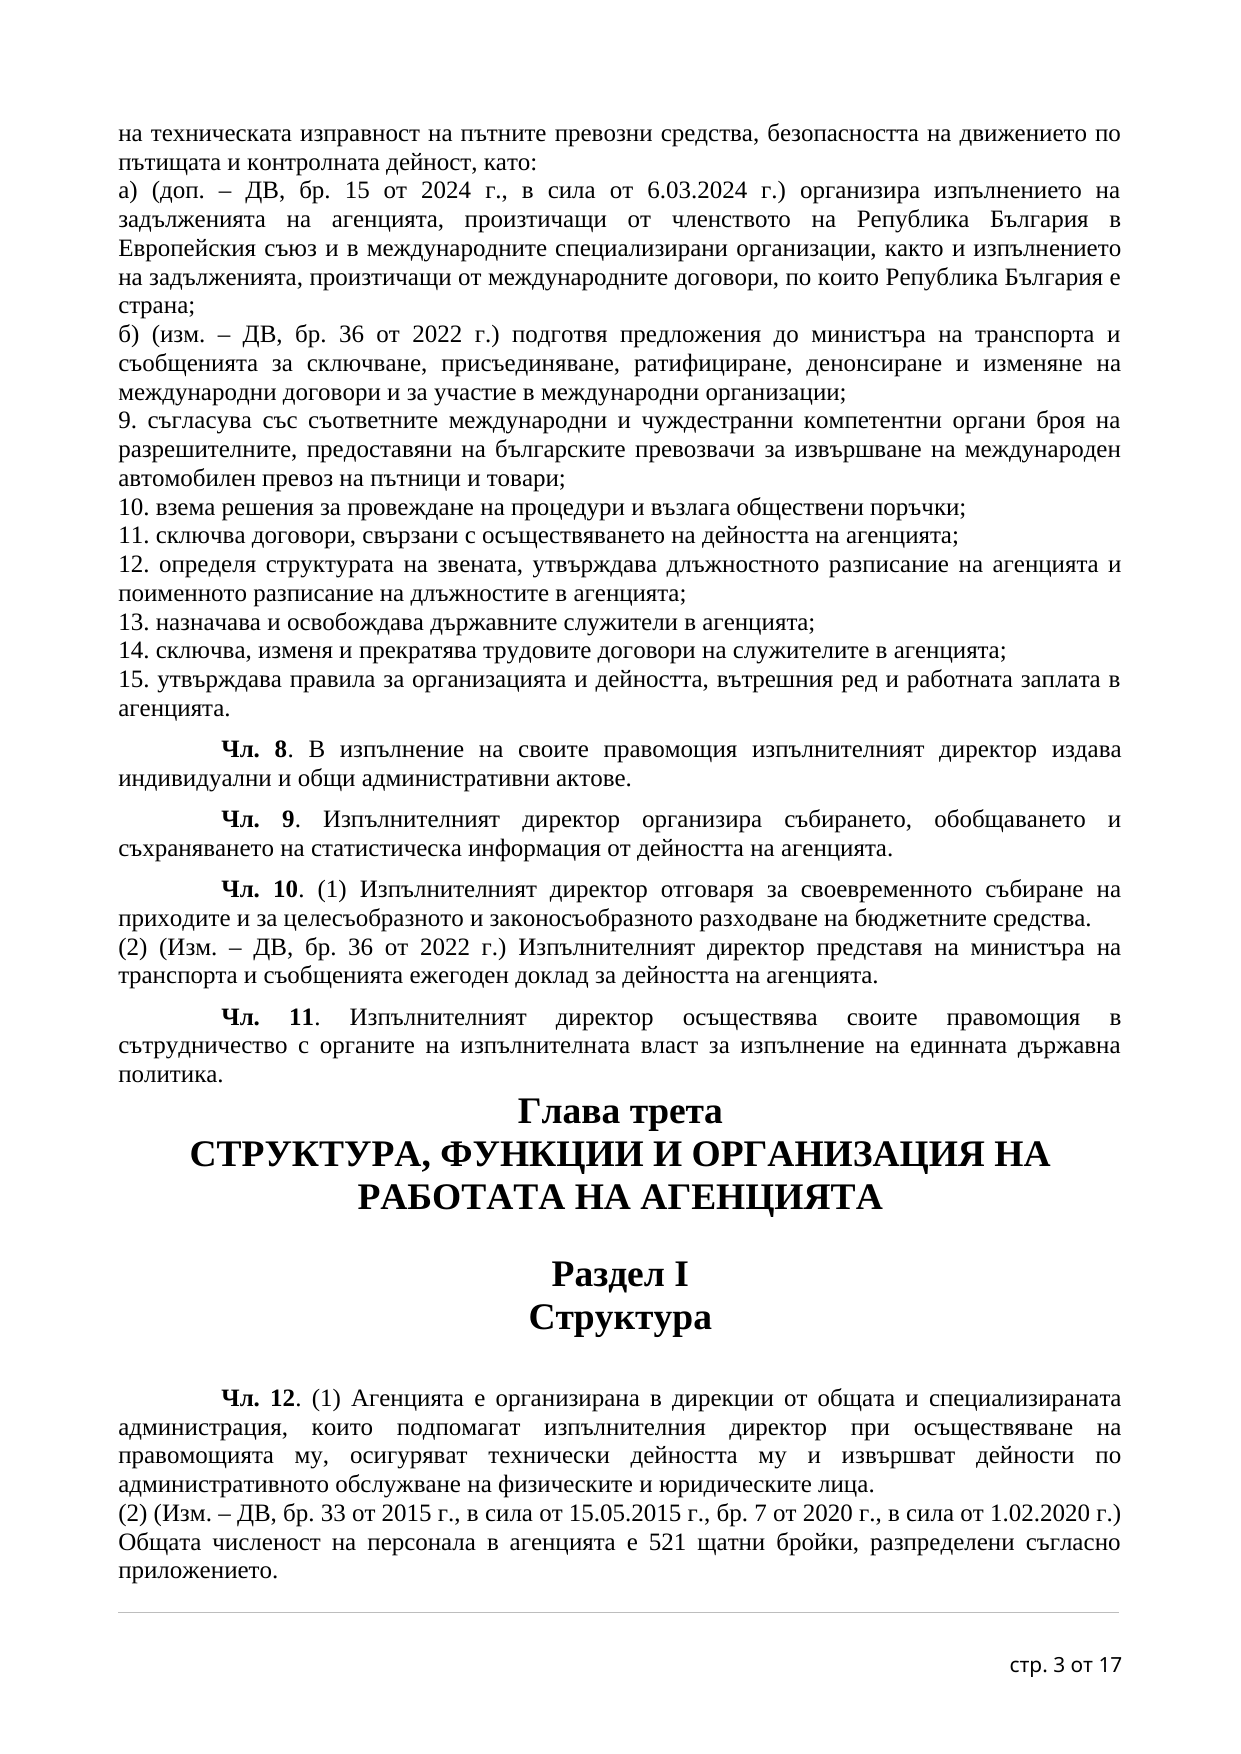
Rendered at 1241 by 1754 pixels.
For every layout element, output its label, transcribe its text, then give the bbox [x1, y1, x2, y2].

text Чл. 9. Изпълнителният директор организира събирането, обобщаването и съхраняването на статистическа информация от дейността на агенцията. [118, 804, 1122, 862]
subtitle Раздел I Структура [118, 1251, 1122, 1337]
text 10. взема решения за провеждане на процедури и възлага обществени поръчки; [118, 492, 1122, 521]
text 15. утвърждава правила за организацията и дейността, вътрешния ред и работната заплата в агенцията. [118, 664, 1122, 722]
text (2) (Изм. – ДВ, бр. 36 от 2022 г.) Изпълнителният директор представя на министъра на транспорта и съобщенията ежегоден доклад за дейността на агенцията. [118, 932, 1122, 989]
text Чл. 12. (1) Агенцията е организирана в дирекции от общата и специализираната администрация, които подпомагат изпълнителния директор при осъществяване на правомощията му, осигуряват технически дейността му и извършват дейности по административното обслужване на физическите и юридическите лица. [118, 1383, 1122, 1498]
text (2) (Изм. – ДВ, бр. 33 от 2015 г., в сила от 15.05.2015 г., бр. 7 от 2020 г., в сила от 1.02.2020 г.) Общата численост на персонала в агенцията е 521 щатни бройки, разпределени съгласно приложението. [118, 1498, 1122, 1584]
text 12. определя структурата на звената, утвърждава длъжностното разписание на агенцията и поименното разписание на длъжностите в агенцията; [118, 549, 1122, 607]
text б) (изм. – ДВ, бр. 36 от 2022 г.) подготвя предложения до министъра на транспорта и съобщенията за сключване, присъединяване, ратифициране, денонсиране и изменяне на международни договори и за участие в международни организации; [118, 319, 1122, 406]
text Чл. 8. В изпълнение на своите правомощия изпълнителният директор издава индивидуални и общи административни актове. [118, 734, 1122, 792]
text а) (доп. – ДВ, бр. 15 от 2024 г., в сила от 6.03.2024 г.) организира изпълнението на задълженията на агенцията, произтичащи от членството на Република България в Европейския съюз и в международните специализирани организации, както и изпълнението на задълженията, произтичащи от международните договори, по които Република България е страна; [118, 176, 1122, 319]
text 14. сключва, изменя и прекратява трудовите договори на служителите в агенцията; [118, 636, 1122, 664]
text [118, 118, 1122, 176]
text 13. назначава и освобождава държавните служители в агенцията; [118, 607, 1122, 636]
subtitle Глава трета СТРУКТУРА, ФУНКЦИИ И ОРГАНИЗАЦИЯ НА РАБОТАТА НА АГЕНЦИЯТА [118, 1088, 1122, 1217]
text Чл. 10. (1) Изпълнителният директор отговаря за своевременното събиране на приходите и за целесъобразното и законосъобразното разходване на бюджетните средства. [118, 874, 1122, 932]
text 11. сключва договори, свързани с осъществяването на дейността на агенцията; [118, 521, 1122, 549]
text Чл. 11. Изпълнителният директор осъществява своите правомощия в сътрудничество с органите на изпълнителната власт за изпълнение на единната държавна политика. [118, 1002, 1122, 1088]
text 9. съгласува със съответните международни и чуждестранни компетентни органи броя на разрешителните, предоставяни на българските превозвачи за извършване на международен автомобилен превоз на пътници и товари; [118, 406, 1122, 492]
